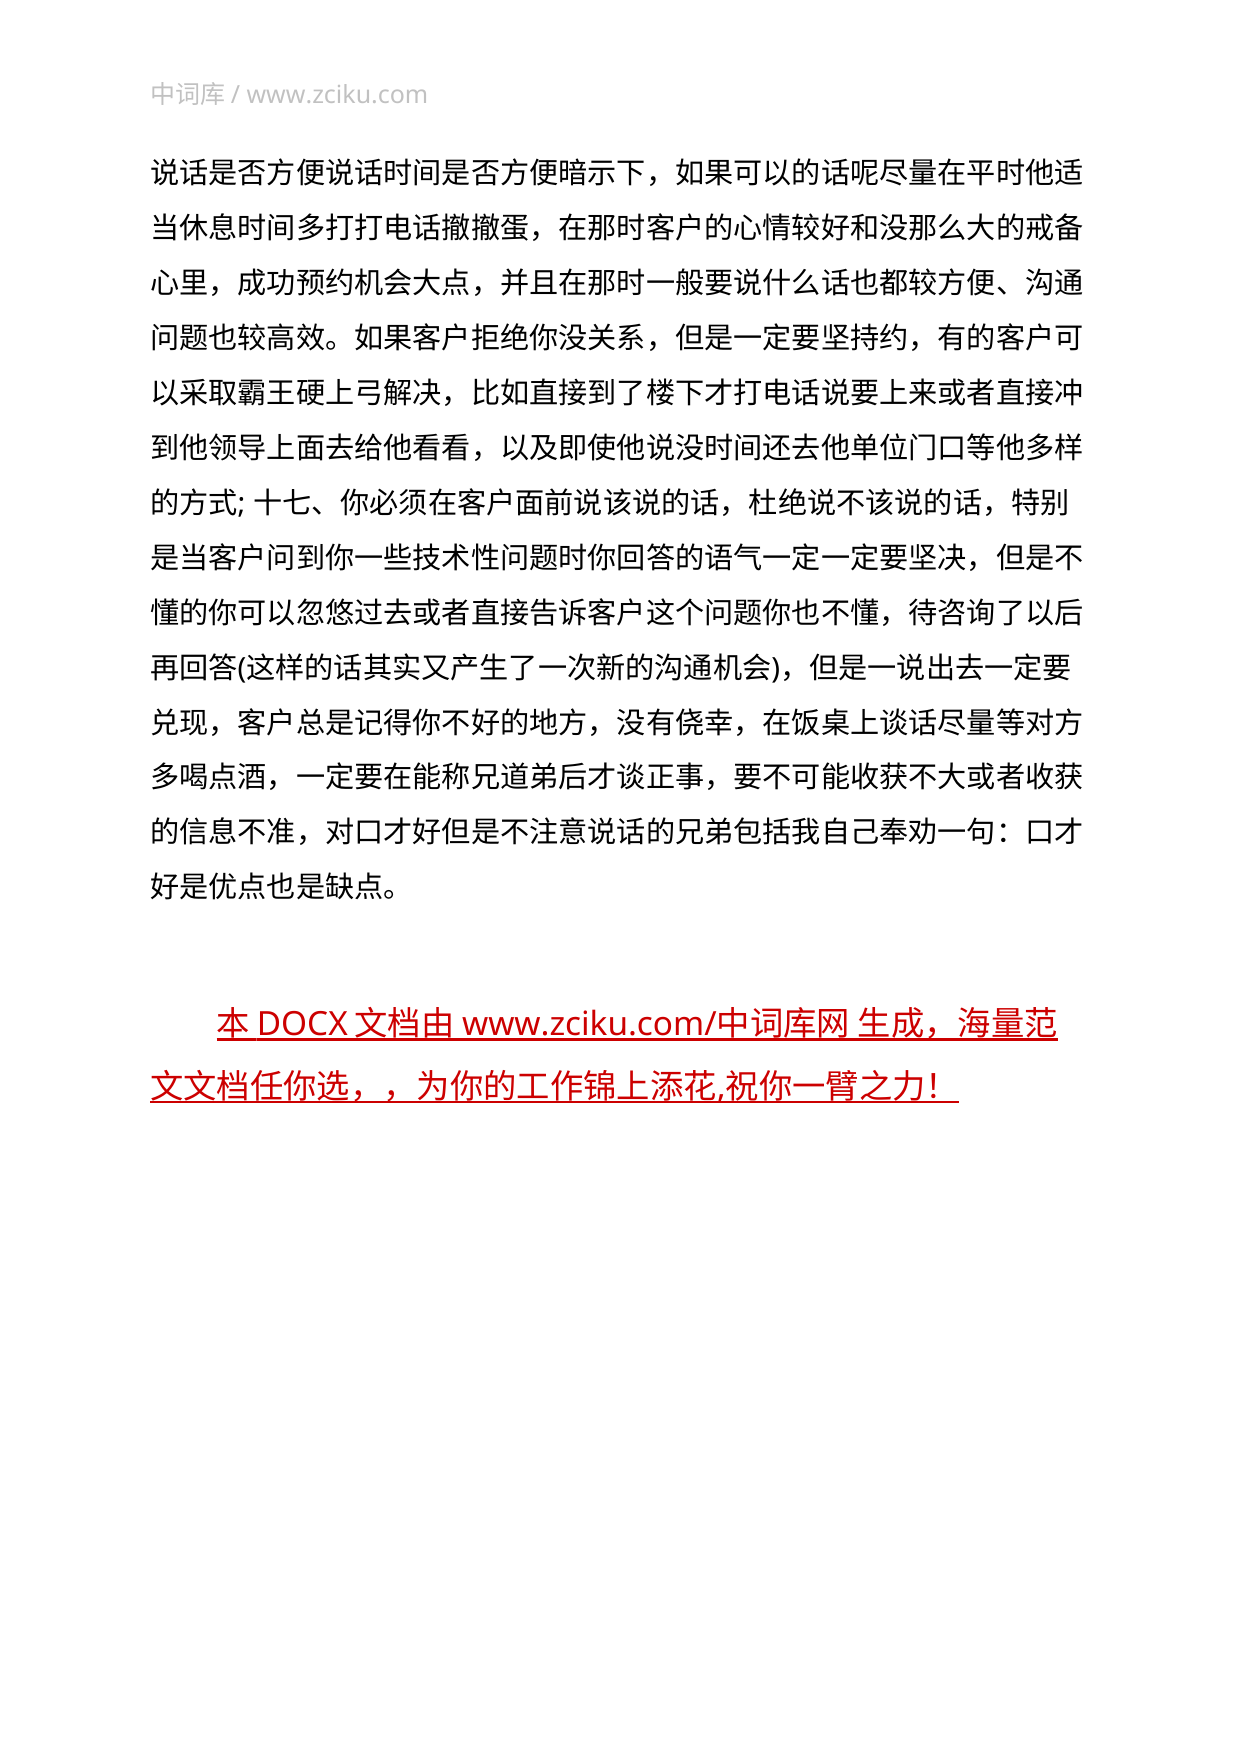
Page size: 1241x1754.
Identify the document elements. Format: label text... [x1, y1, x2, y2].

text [150, 150, 1090, 906]
text 本DOCX文档由 www.zciku.com/中词库网 生成，海量范文文档任你选，，为你的工作锦上添花,祝你一臂之力！ [150, 997, 1090, 1108]
